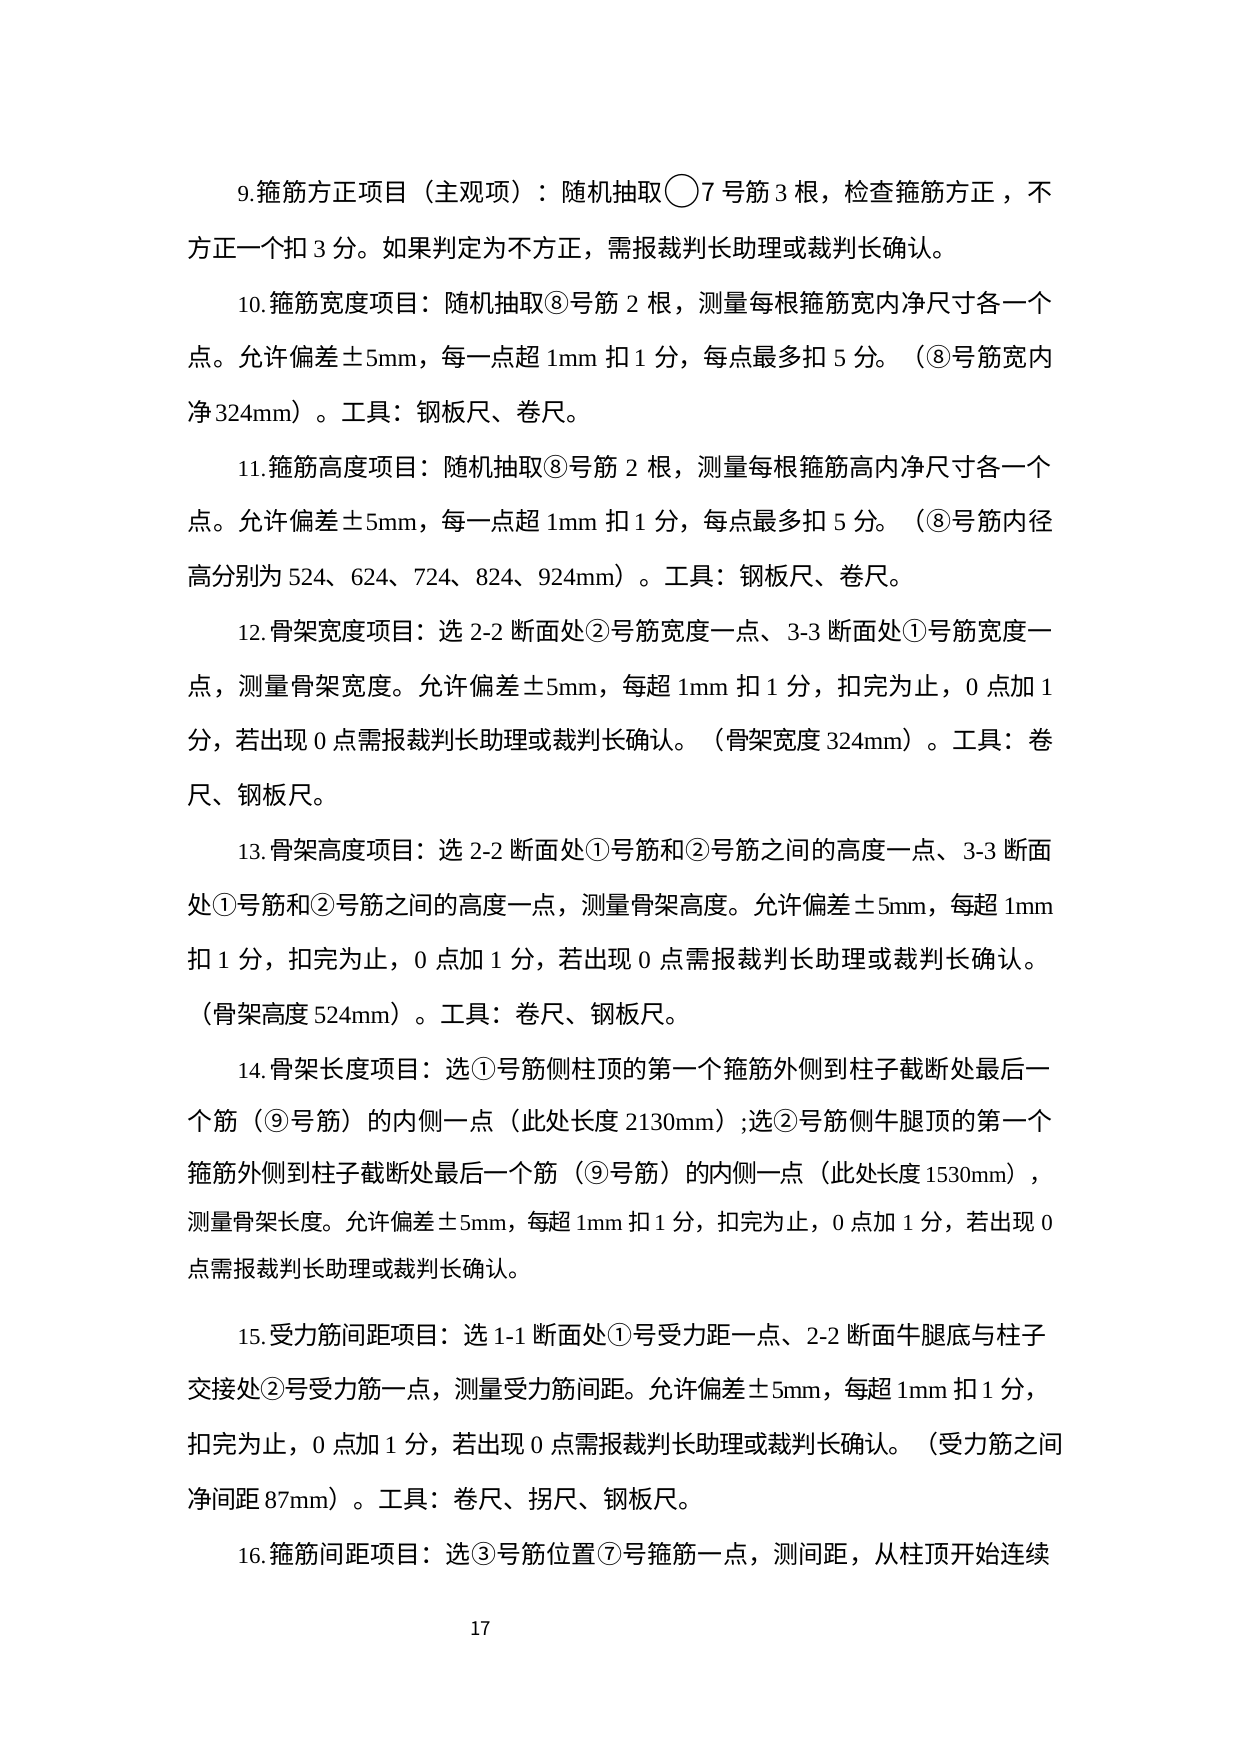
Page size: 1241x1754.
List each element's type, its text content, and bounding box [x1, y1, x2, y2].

list 箍筋宽度项目：随机抽取⑧号筋 2 根，测量每根箍筋宽内净尺寸各一个点。允许偏差±5mm，每一点超 1mm 扣 1 分，每点最多扣 5 分。（⑧号筋宽内净 324mm）。工具：钢板尺、卷尺。 [187, 283, 1053, 429]
list 箍筋高度项目：随机抽取⑧号筋 2 根，测量每根箍筋高内净尺寸各一个点。允许偏差±5mm，每一点超 1mm 扣 1 分，每点最多扣 5 分。（⑧号筋内径高分别为 524、624、724、824、924mm）。工具：钢板尺、卷尺。 [187, 447, 1053, 593]
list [187, 1534, 1053, 1570]
list 受力筋间距项目：选 1-1 断面处①号受力距一点、2-2 断面牛腿底与柱子交接处②号受力筋一点，测量受力筋间距。允许偏差±5mm，每超 1mm 扣 1 分， 扣完为止，0 点加 1 分，若出现 0 点需报裁判长助理或裁判长确认。（受力筋之间净间距 87mm）。工具：卷尺、拐尺、钢板尺。 [187, 1315, 1066, 1516]
list 骨架高度项目：选 2-2 断面处①号筋和②号筋之间的高度一点、3-3 断面处①号筋和②号筋之间的高度一点，测量骨架高度。允许偏差±5mm，每超 1mm 扣 1 分，扣完为止，0 点加 1 分，若出现 0 点需报裁判长助理或裁判长确认。（骨架高度 524mm）。工具：卷尺、钢板尺。 [187, 831, 1053, 1031]
list 骨架长度项目：选①号筋侧柱顶的第一个箍筋外侧到柱子截断处最后一个筋（⑨号筋）的内侧一点（此处长度 2130mm）;选②号筋侧牛腿顶的第一个箍筋外侧到柱子截断处最后一个筋（⑨号筋）的内侧一点（此处长度 1530mm），测量骨架长度。允许偏差±5mm，每超 1mm 扣 1 分，扣完为止，0 点加 1 分，若出现 0 点需报裁判长助理或裁判长确认。 [187, 1049, 1053, 1284]
list 箍筋方正项目（主观项）：随机抽取○7 号筋 3 根，检查箍筋方正 ，不方正一个扣 3 分。如果判定为不方正，需报裁判长助理或裁判长确认。 [187, 157, 1053, 265]
list 骨架宽度项目：选 2-2 断面处②号筋宽度一点、3-3 断面处①号筋宽度一点，测量骨架宽度。允许偏差±5mm，每超 1mm 扣 1 分，扣完为止，0 点加 1 分，若出现 0 点需报裁判长助理或裁判长确认。（骨架宽度 324mm）。工具：卷尺、钢板尺。 [187, 611, 1053, 812]
